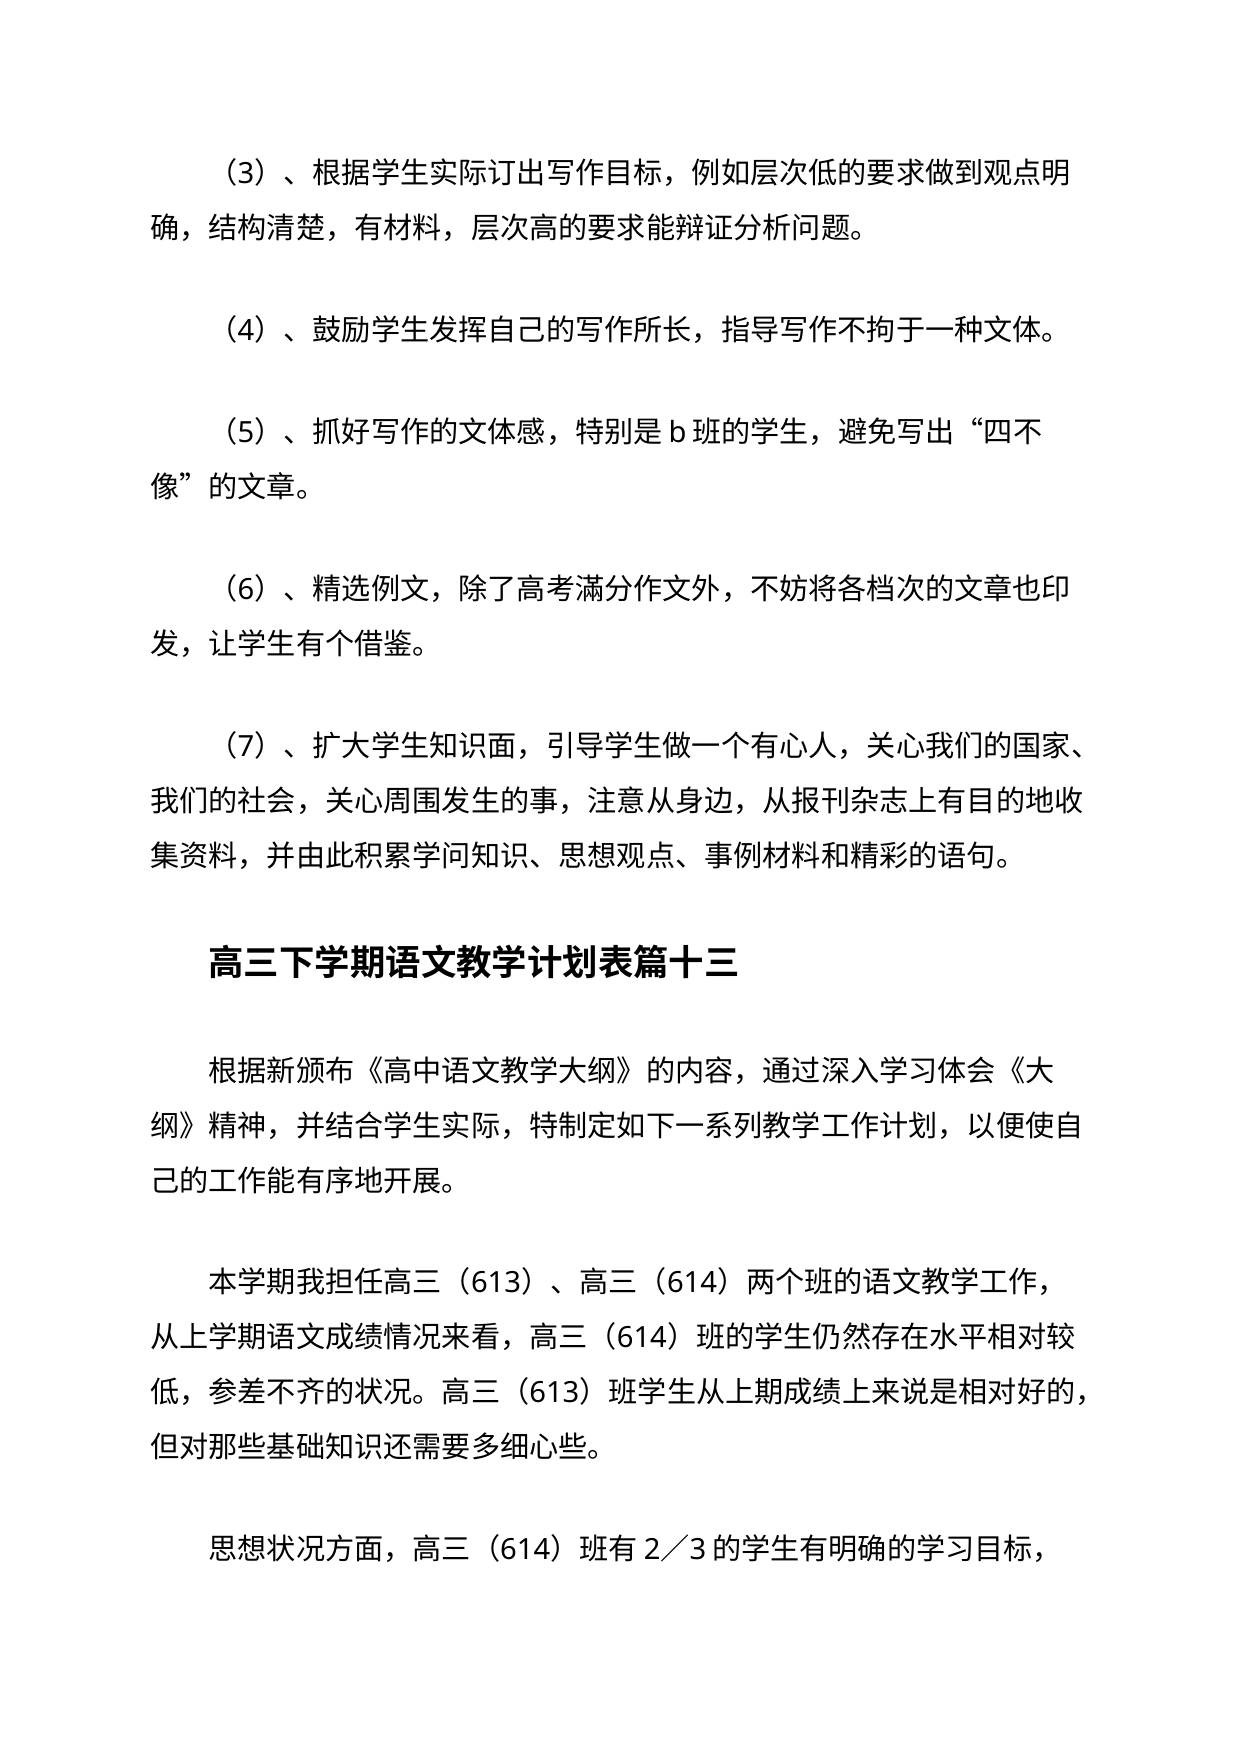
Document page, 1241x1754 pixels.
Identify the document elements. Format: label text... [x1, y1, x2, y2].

text （4）、鼓励学生发挥自己的写作所长，指导写作不拘于一种文体。 [150, 307, 1090, 349]
text 高三下学期语文教学计划表篇十三 [150, 934, 1090, 985]
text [150, 1526, 1090, 1568]
text （3）、根据学生实际订出写作目标，例如层次低的要求做到观点明确，结构清楚，有材料，层次高的要求能辩证分析问题。 [150, 150, 1090, 247]
text 本学期我担任高三（613）、高三（614）两个班的语文教学工作，从上学期语文成绩情况来看，高三（614）班的学生仍然存在水平相对较低，参差不齐的状况。高三（613）班学生从上期成绩上来说是相对好的，但对那些基础知识还需要多细心些。 [150, 1259, 1090, 1466]
text （7）、扩大学生知识面，引导学生做一个有心人，关心我们的国家、我们的社会，关心周围发生的事，注意从身边，从报刊杂志上有目的地收集资料，并由此积累学问知识、思想观点、事例材料和精彩的语句。 [150, 722, 1090, 874]
text （5）、抓好写作的文体感，特别是b班的学生，避免写出“四不像”的文章。 [150, 409, 1090, 506]
text （6）、精选例文，除了高考滿分作文外，不妨将各档次的文章也印发，让学生有个借鉴。 [150, 566, 1090, 663]
text 根据新颁布《高中语文教学大纲》的内容，通过深入学习体会《大纲》精神，并结合学生实际，特制定如下一系列教学工作计划，以便使自己的工作能有序地开展。 [150, 1047, 1090, 1199]
